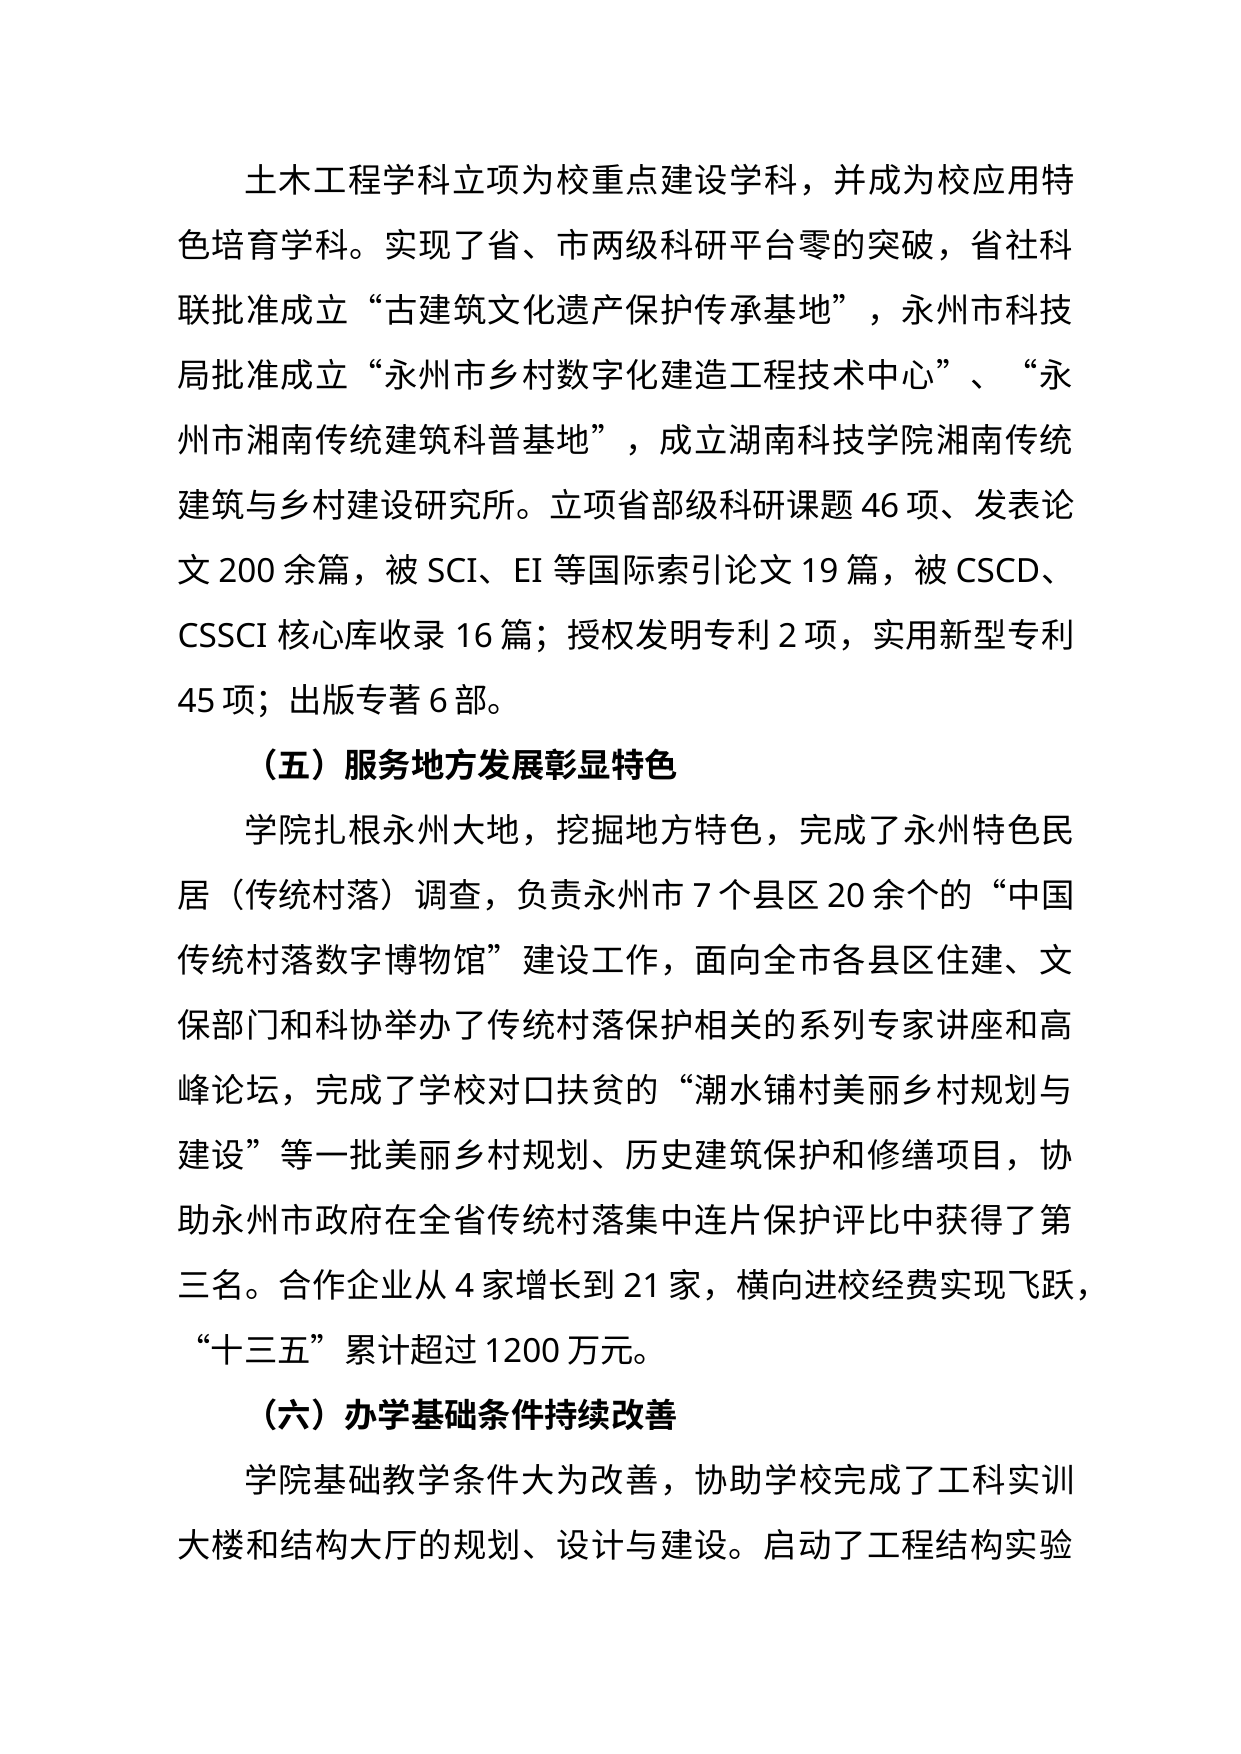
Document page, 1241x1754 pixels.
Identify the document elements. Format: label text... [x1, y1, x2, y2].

text 土木工程学科立项为校重点建设学科，并成为校应用特色培育学科。实现了省、市两级科研平台零的突破，省社科联批准成立“古建筑文化遗产保护传承基地”，永州市科技局批准成立“永州市乡村数字化建造工程技术中心”、“永州市湘南传统建筑科普基地”，成立湖南科技学院湘南传统建筑与乡村建设研究所。立项省部级科研课题46项、发表论文200余篇，被SCI、EI 等国际索引论文19篇，被CSCD、 CSSCI 核心库收录 16篇；授权发明专利2项，实用新型专利45项；出版专著6部。 [177, 146, 1075, 731]
text （五）服务地方发展彰显特色 [177, 731, 1075, 796]
text （六）办学基础条件持续改善 [177, 1381, 1075, 1446]
text 学院扎根永州大地，挖掘地方特色，完成了永州特色民居（传统村落）调查，负责永州市7个县区20余个的“中国传统村落数字博物馆”建设工作，面向全市各县区住建、文保部门和科协举办了传统村落保护相关的系列专家讲座和高峰论坛，完成了学校对口扶贫的“潮水铺村美丽乡村规划与建设”等一批美丽乡村规划、历史建筑保护和修缮项目，协助永州市政府在全省传统村落集中连片保护评比中获得了第三名。合作企业从4家增长到21家，横向进校经费实现飞跃，“十三五”累计超过1200万元。 [177, 796, 1075, 1381]
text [177, 1446, 1075, 1576]
